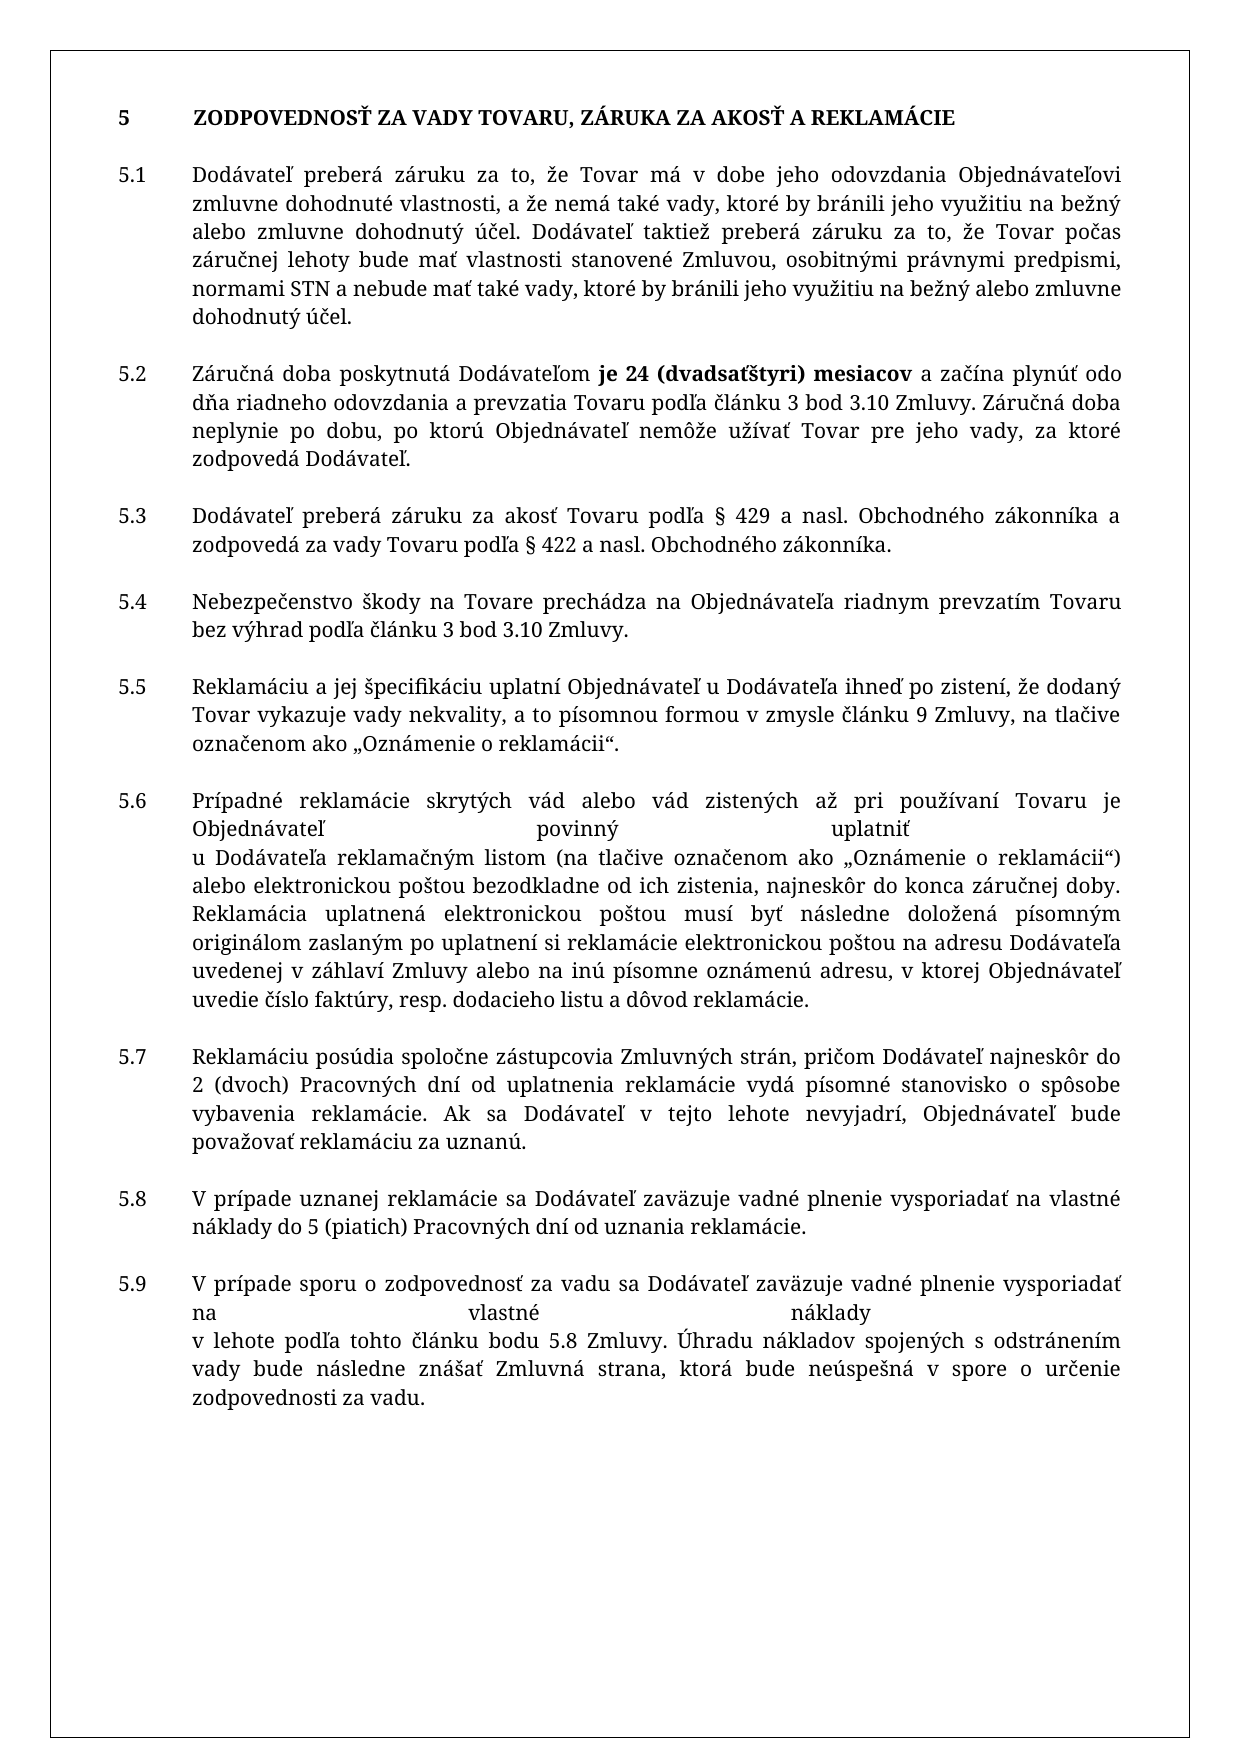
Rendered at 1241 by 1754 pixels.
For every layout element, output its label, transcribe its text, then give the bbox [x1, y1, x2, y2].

list V prípade sporu o zodpovednosť za vadu sa Dodávateľ zaväzuje vadné plnenie vysporiadať na vlastné náklady v lehote podľa tohto článku bodu 5.8 Zmluvy. Úhradu nákladov spojených s odstránením vady bude následne znášať Zmluvná strana, ktorá bude neúspešná v spore o určenie zodpovednosti za vadu. [118, 1269, 1122, 1411]
list Reklamáciu posúdia spoločne zástupcovia Zmluvných strán, pričom Dodávateľ najneskôr do 2 (dvoch) Pracovných dní od uplatnenia reklamácie vydá písomné stanovisko o spôsobe vybavenia reklamácie. Ak sa Dodávateľ v tejto lehote nevyjadrí, Objednávateľ bude považovať reklamáciu za uznanú. [118, 1042, 1122, 1156]
list Nebezpečenstvo škody na Tovare prechádza na Objednávateľa riadnym prevzatím Tovaru bez výhrad podľa článku 3 bod 3.10 Zmluvy. [118, 587, 1122, 644]
list ZODPOVEDNOSŤ ZA VADY TOVARU, ZÁRUKA ZA AKOSŤ A REKLAMÁCIE [118, 103, 1122, 132]
list V prípade uznanej reklamácie sa Dodávateľ zaväzuje vadné plnenie vysporiadať na vlastné náklady do 5 (piatich) Pracovných dní od uznania reklamácie. [118, 1184, 1122, 1241]
list Prípadné reklamácie skrytých vád alebo vád zistených až pri používaní Tovaru je Objednávateľ povinný uplatniť u Dodávateľa reklamačným listom (na tlačive označenom ako „Oznámenie o reklamácii“) alebo elektronickou poštou bezodkladne od ich zistenia, najneskôr do konca záručnej doby. Reklamácia uplatnená elektronickou poštou musí byť následne doložená písomným originálom zaslaným po uplatnení si reklamácie elektronickou poštou na adresu Dodávateľa uvedenej v záhlaví Zmluvy alebo na inú písomne oznámenú adresu, v ktorej Objednávateľ uvedie číslo faktúry, resp. dodacieho listu a dôvod reklamácie. [118, 786, 1122, 1013]
list Záručná doba poskytnutá Dodávateľom je 24 (dvadsaťštyri) mesiacov a začína plynúť odo dňa riadneho odovzdania a prevzatia Tovaru podľa článku 3 bod 3.10 Zmluvy. Záručná doba neplynie po dobu, po ktorú Objednávateľ nemôže užívať Tovar pre jeho vady, za ktoré zodpovedá Dodávateľ. [118, 359, 1122, 473]
list Dodávateľ preberá záruku za akosť Tovaru podľa § 429 a nasl. Obchodného zákonníka a zodpovedá za vady Tovaru podľa § 422 a nasl. Obchodného zákonníka. [118, 501, 1122, 558]
list Dodávateľ preberá záruku za to, že Tovar má v dobe jeho odovzdania Objednávateľovi zmluvne dohodnuté vlastnosti, a že nemá také vady, ktoré by bránili jeho využitiu na bežný alebo zmluvne dohodnutý účel. Dodávateľ taktiež preberá záruku za to, že Tovar počas záručnej lehoty bude mať vlastnosti stanovené Zmluvou, osobitnými právnymi predpismi, normami STN a nebude mať také vady, ktoré by bránili jeho využitiu na bežný alebo zmluvne dohodnutý účel. [118, 160, 1122, 331]
list Reklamáciu a jej špecifikáciu uplatní Objednávateľ u Dodávateľa ihneď po zistení, že dodaný Tovar vykazuje vady nekvality, a to písomnou formou v zmysle článku 9 Zmluvy, na tlačive označenom ako „Oznámenie o reklamácii“. [118, 672, 1122, 757]
